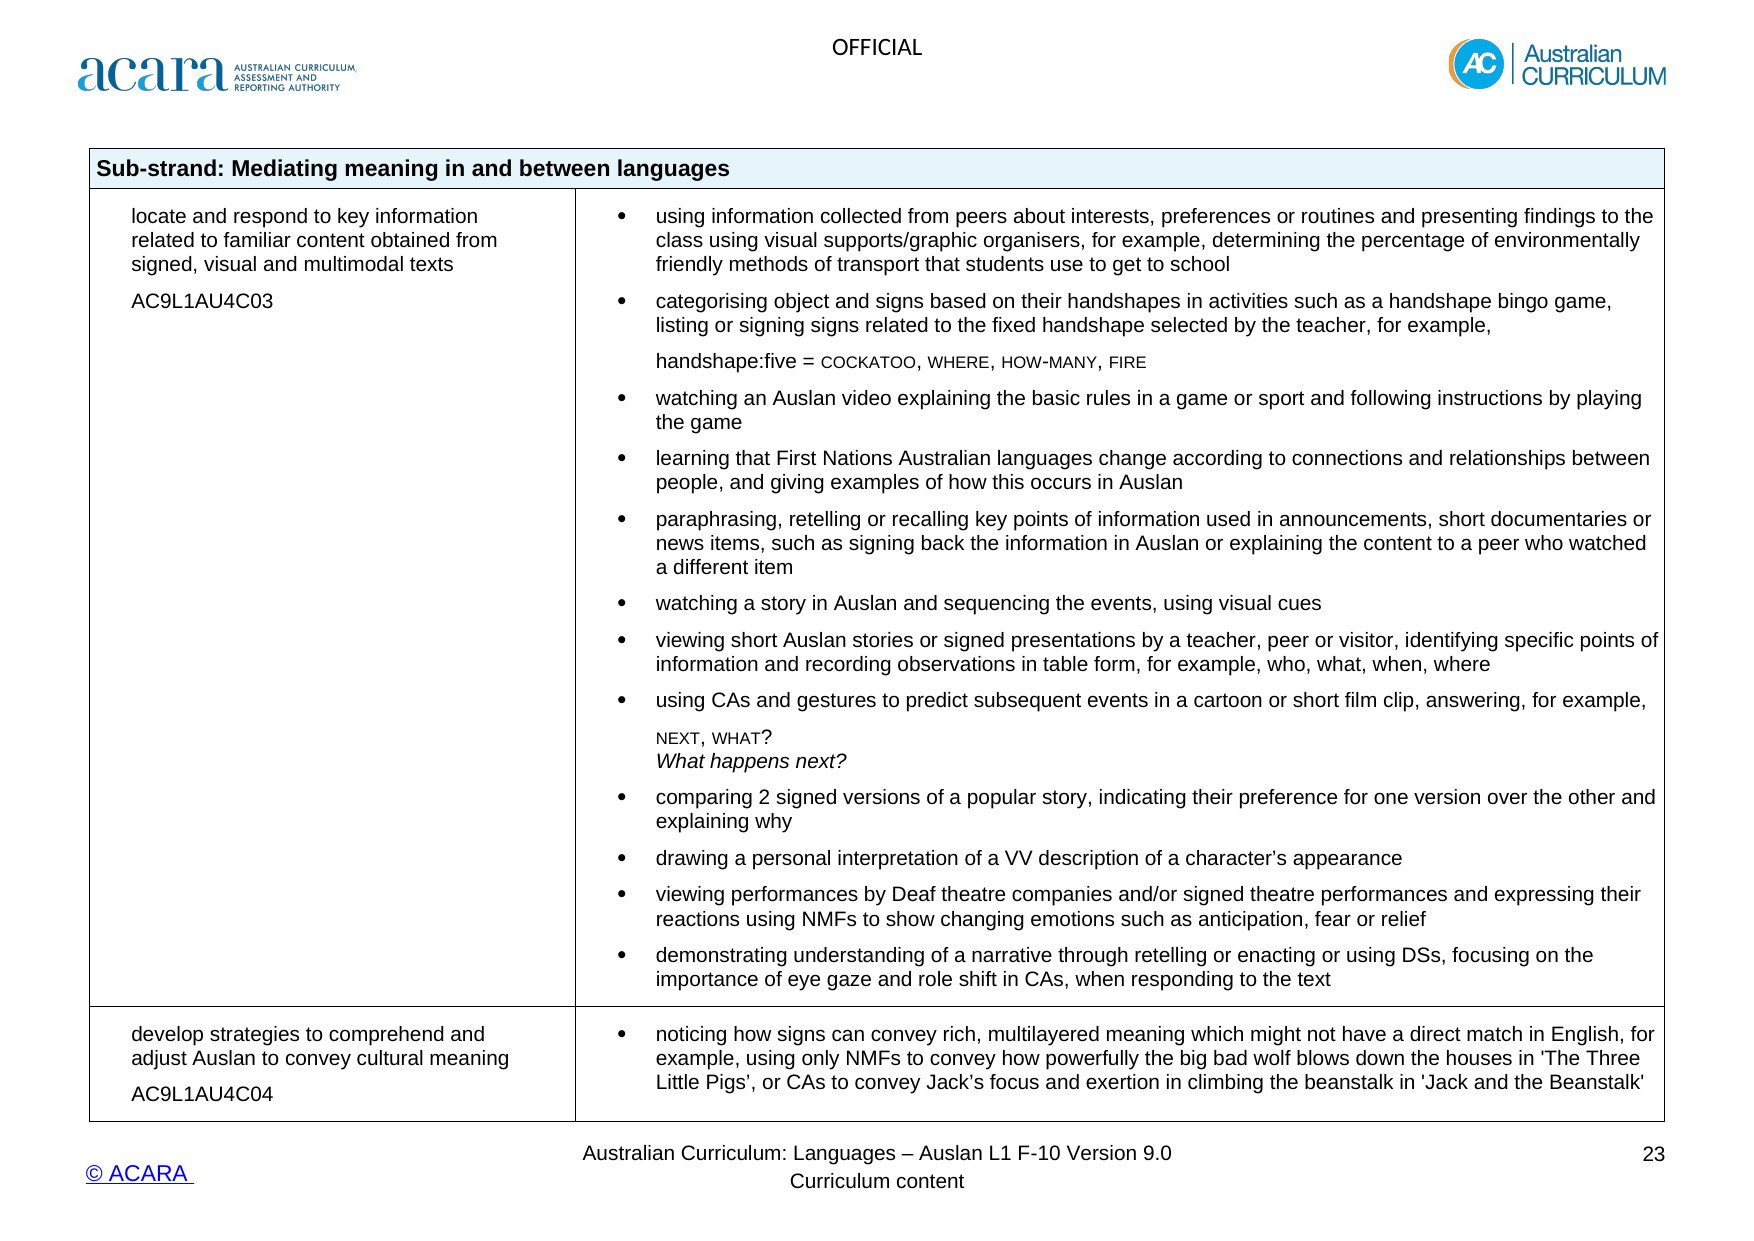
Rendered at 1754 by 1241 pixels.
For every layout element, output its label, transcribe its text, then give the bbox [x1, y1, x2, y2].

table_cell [90, 1007, 575, 1121]
table_cell locate and respond to key information related to familiar content obtained from signed, visual and multimodal texts AC9L1AU4C03 [90, 189, 575, 1006]
picture [1487, 39, 1666, 89]
picture [1448, 39, 1471, 89]
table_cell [576, 1007, 1664, 1121]
table_header Sub-strand: Mediating meaning in and between languages [90, 149, 1664, 188]
picture [1464, 53, 1495, 73]
picture [78, 58, 357, 91]
table_cell using information collected from peers about interests, preferences or routines and presenting findings to the class using visual supports/graphic organisers, for example, determining the percentage of environmentally friendly methods of transport that students use to get to school categorising object and signs based on their handshapes in activities such as a handshape bingo game, listing or signing signs related to the fixed handshape selected by the teacher, for example, handshape:five = cockatoo, where, how-many, fire watching an Auslan video explaining the basic rules in a game or sport and following instructions by playing the game learning that First Nations Australian languages change according to connections and relationships between people, and giving examples of how this occurs in Auslan paraphrasing, retelling or recalling key points of information used in announcements, short documentaries or news items, such as signing back the information in Auslan or explaining the content to a peer who watched a different item watching a story in Auslan and sequencing the events, using visual cues viewing short Auslan stories or signed presentations by a teacher, peer or visitor, identifying specific points of information and recording observations in table form, for example, who, what, when, where using CAs and gestures to predict subsequent events in a cartoon or short film clip, answering, for example, next, what? What happens next? comparing 2 signed versions of a popular story, indicating their preference for one version over the other and explaining why drawing a personal interpretation of a VV description of a character’s appearance viewing performances by Deaf theatre companies and/or signed theatre performances and expressing their reactions using NMFs to show changing emotions such as anticipation, fear or relief demonstrating understanding of a narrative through retelling or enacting or using DSs, focusing on the importance of eye gaze and role shift in CAs, when responding to the text [576, 189, 1664, 1006]
